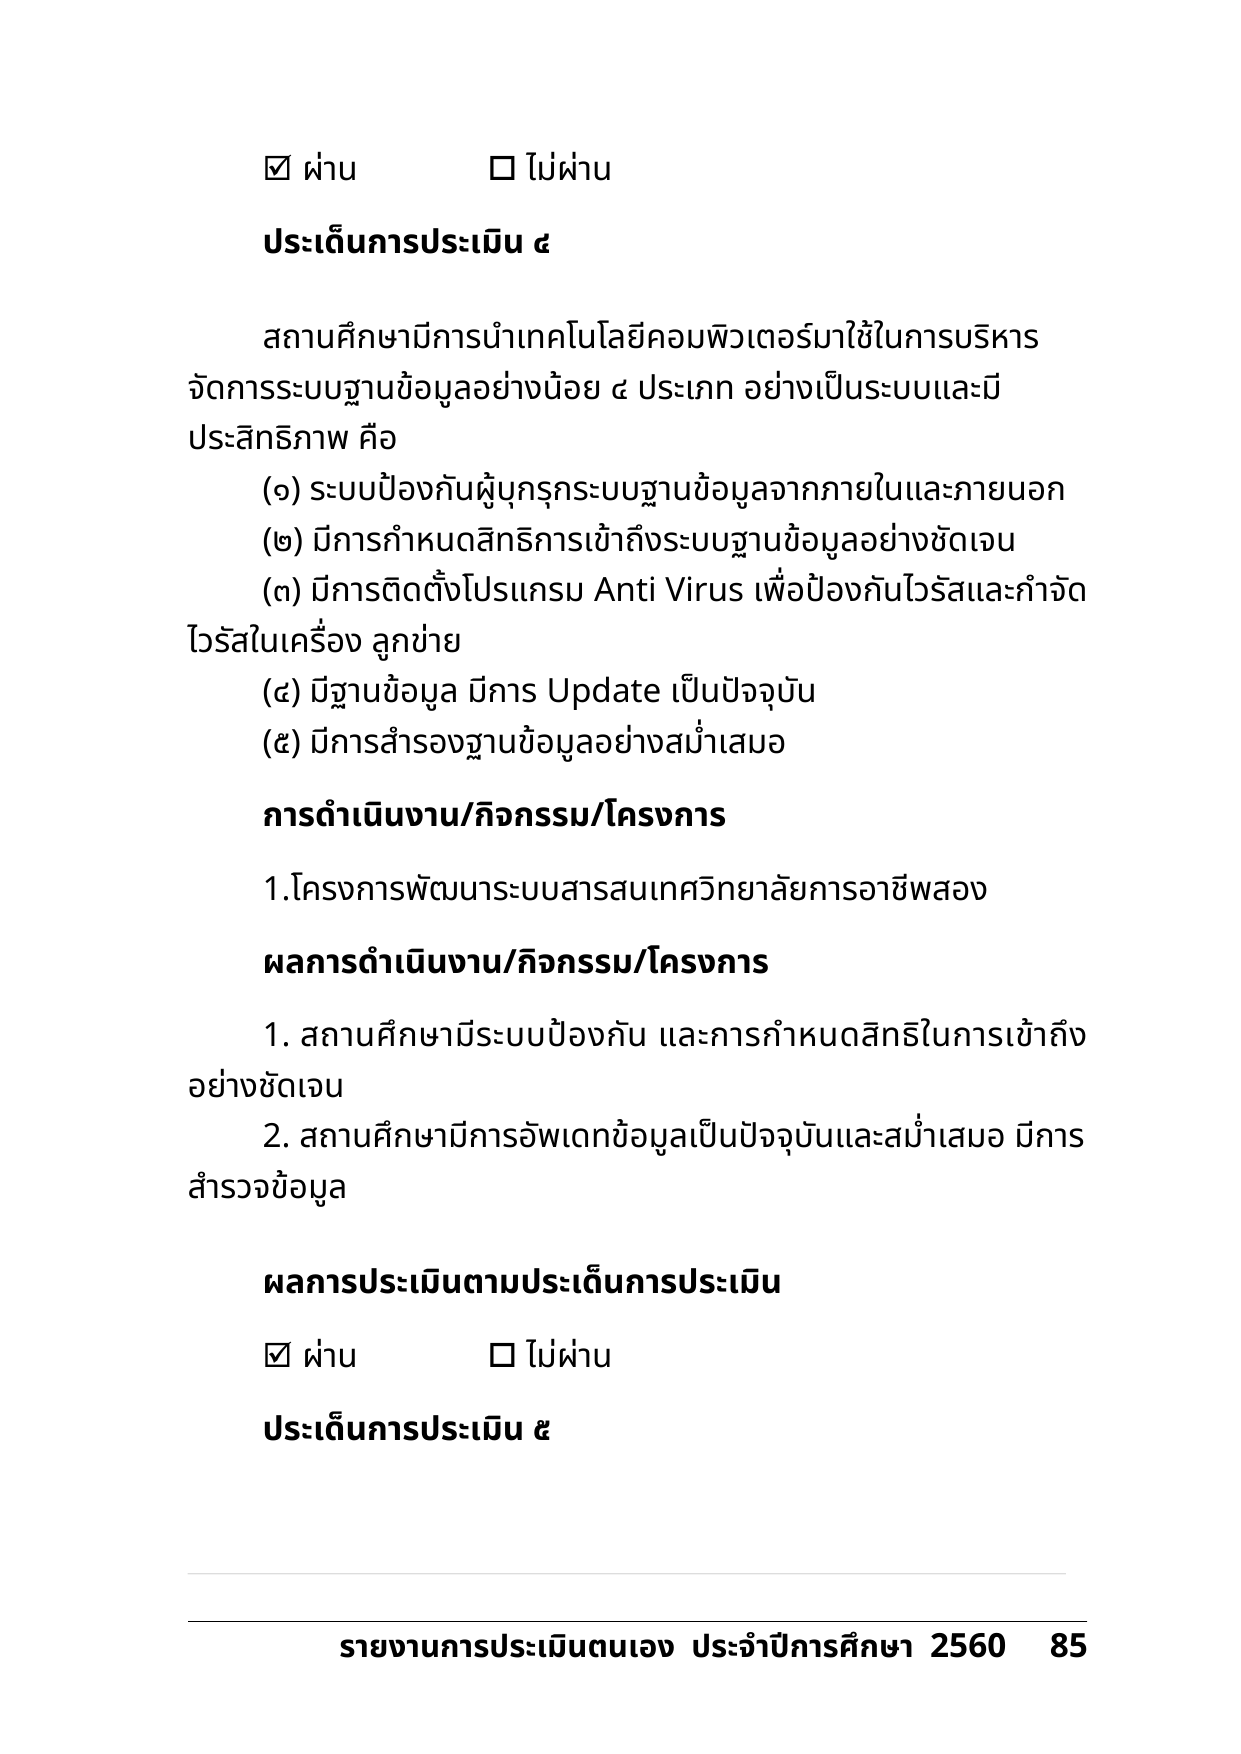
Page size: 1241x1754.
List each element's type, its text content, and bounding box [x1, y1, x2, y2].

text ผลการประเมินตามประเด็นการประเมิน [187, 1258, 1087, 1309]
text ประเด็นการประเมิน ๕ [187, 1405, 1087, 1455]
text 1.โครงการพัฒนาระบบสารสนเทศวิทยาลัยการอาชีพสอง [187, 864, 1087, 915]
text (๕) มีการสำรองฐานข้อมูลอย่างสม่ำเสมอ [187, 718, 1087, 768]
text (๒) มีการกำหนดสิทธิการเข้าถึงระบบฐานข้อมูลอย่างชัดเจน [187, 515, 1087, 566]
text (๑) ระบบป้องกันผู้บุกรุกระบบฐานข้อมูลจากภายในและภายนอก [187, 465, 1087, 515]
text สถานศึกษามีการนำเทคโนโลยีคอมพิวเตอร์มาใช้ในการบริหารจัดการระบบฐานข้อมูลอย่างน้อย ๔ ประเภท อย่างเป็นระบบและมีประสิทธิภาพ คือ [187, 313, 1087, 465]
text (๓) มีการติดตั้งโปรแกรม Anti Virus เพื่อป้องกันไวรัสและกำจัดไวรัสในเครื่อง ลูกข่าย [187, 566, 1087, 667]
text ผลการดำเนินงาน/กิจกรรม/โครงการ [187, 938, 1087, 988]
text ผ่าน ไม่ผ่าน [187, 1332, 1087, 1382]
text 1. สถานศึกษามีระบบป้องกัน และการกำหนดสิทธิในการเข้าถึง อย่างชัดเจน [187, 1011, 1087, 1112]
text (๔) มีฐานข้อมูล มีการ Update เป็นปัจจุบัน [187, 667, 1087, 718]
text ประเด็นการประเมิน ๔ [187, 218, 1087, 268]
text ผ่าน ไม่ผ่าน [187, 144, 1087, 195]
text การดำเนินงาน/กิจกรรม/โครงการ [187, 791, 1087, 842]
text 2. สถานศึกษามีการอัพเดทข้อมูลเป็นปัจจุบันและสม่ำเสมอ มีการสำรวจข้อมูล [187, 1112, 1087, 1213]
